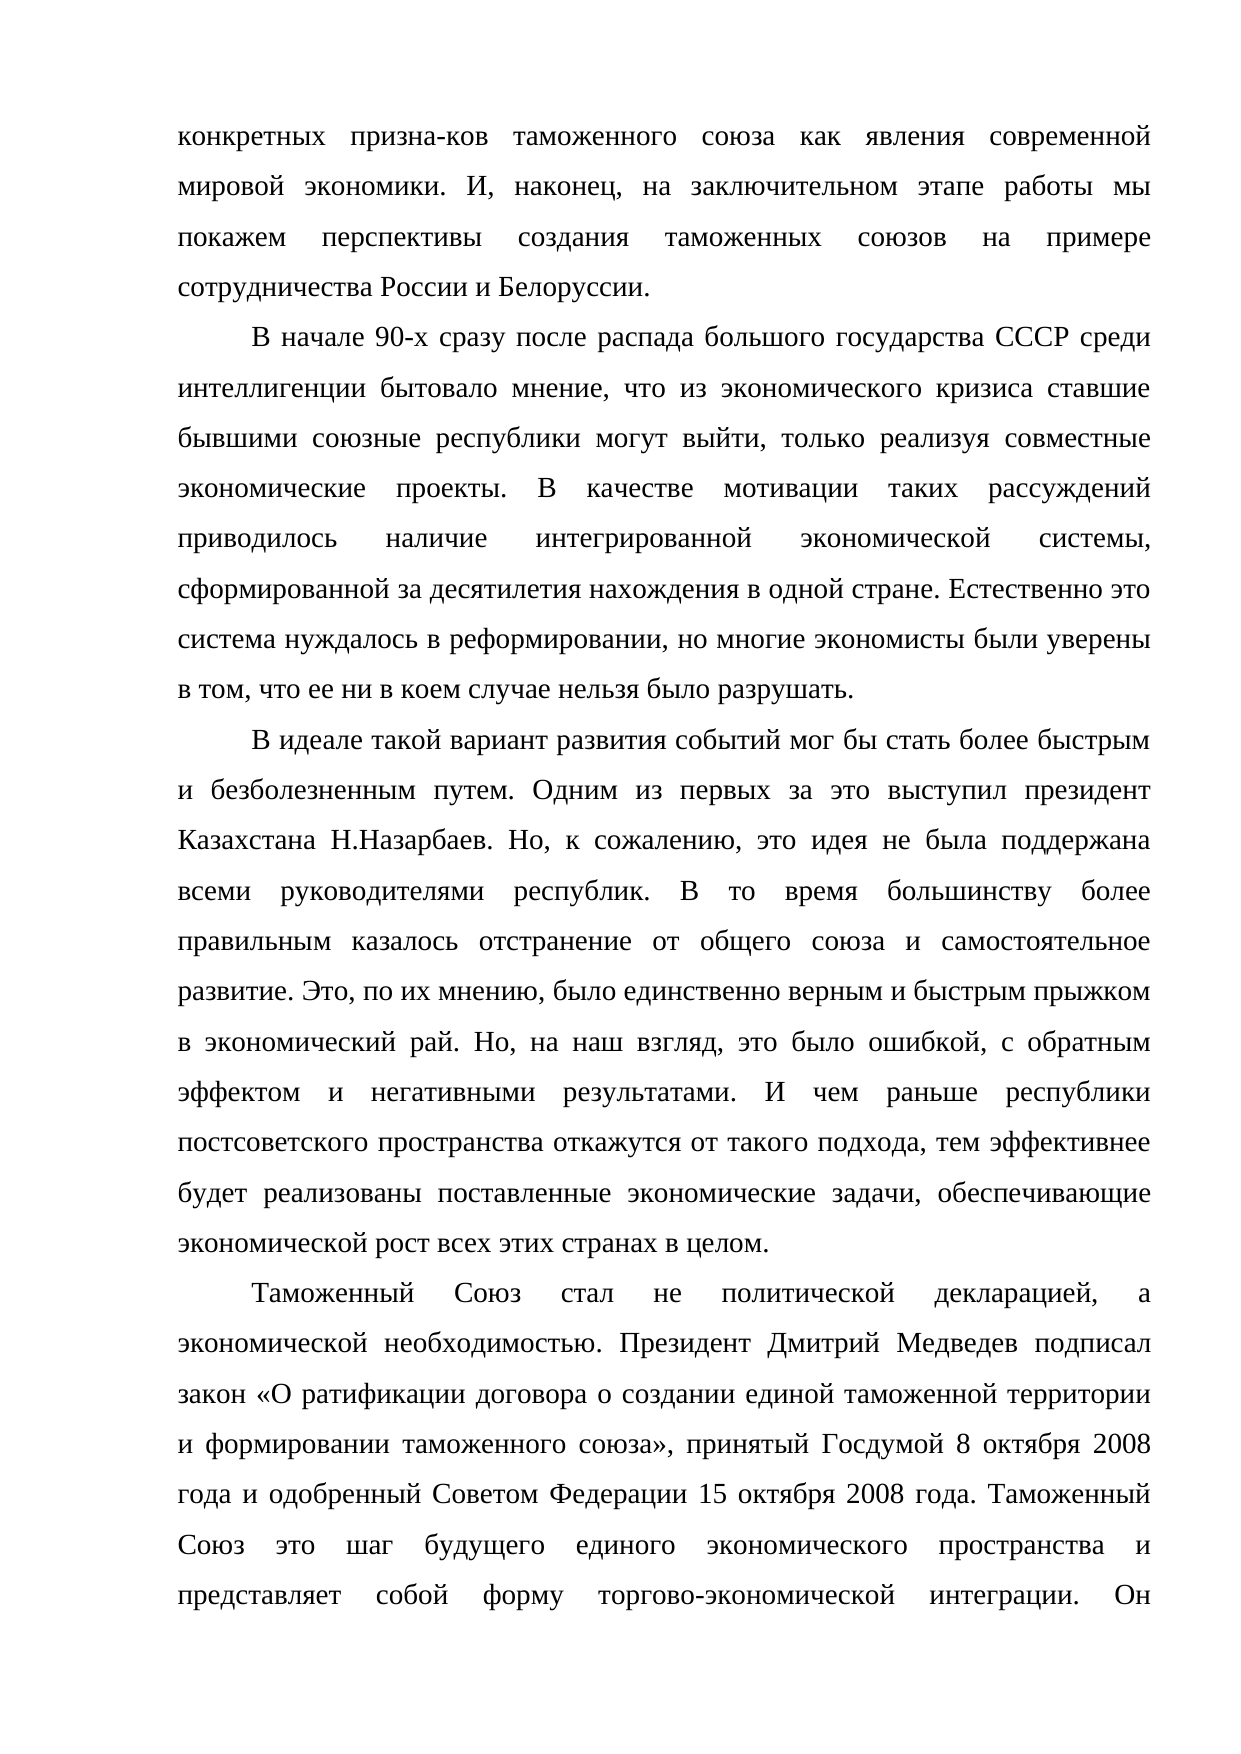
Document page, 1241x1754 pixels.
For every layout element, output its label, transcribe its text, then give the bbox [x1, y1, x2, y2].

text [177, 1275, 1152, 1611]
text В идеале такой вариант развития событий мог бы стать более быстрым и безболезненным путем. Одним из первых за это выступил президент Казахстана Н.Назарбаев. Но, к сожалению, это идея не была поддержана всеми руководителями республик. В то время большинству более правильным казалось отстранение от общего союза и самостоятельное развитие. Это, по их мнению, было единственно верным и быстрым прыжком в экономический рай. Но, на наш взгляд, это было ошибкой, с обратным эффектом и негативными результатами. И чем раньше республики постсоветского пространства откажутся от такого подхода, тем эффективнее будет реализованы поставленные экономические задачи, обеспечивающие экономической рост всех этих странах в целом. [177, 722, 1152, 1258]
text В начале 90-х сразу после распада большого государства СССР среди интеллигенции бытовало мнение, что из экономического кризиса ставшие бывшими союзные республики могут выйти, только реализуя совместные экономические проекты. В качестве мотивации таких рассуждений приводилось наличие интегрированной экономической системы, сформированной за десятилетия нахождения в одной стране. Естественно это система нуждалось в реформировании, но многие экономисты были уверены в том, что ее ни в коем случае нельзя было разрушать. [177, 319, 1152, 705]
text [177, 118, 1152, 303]
